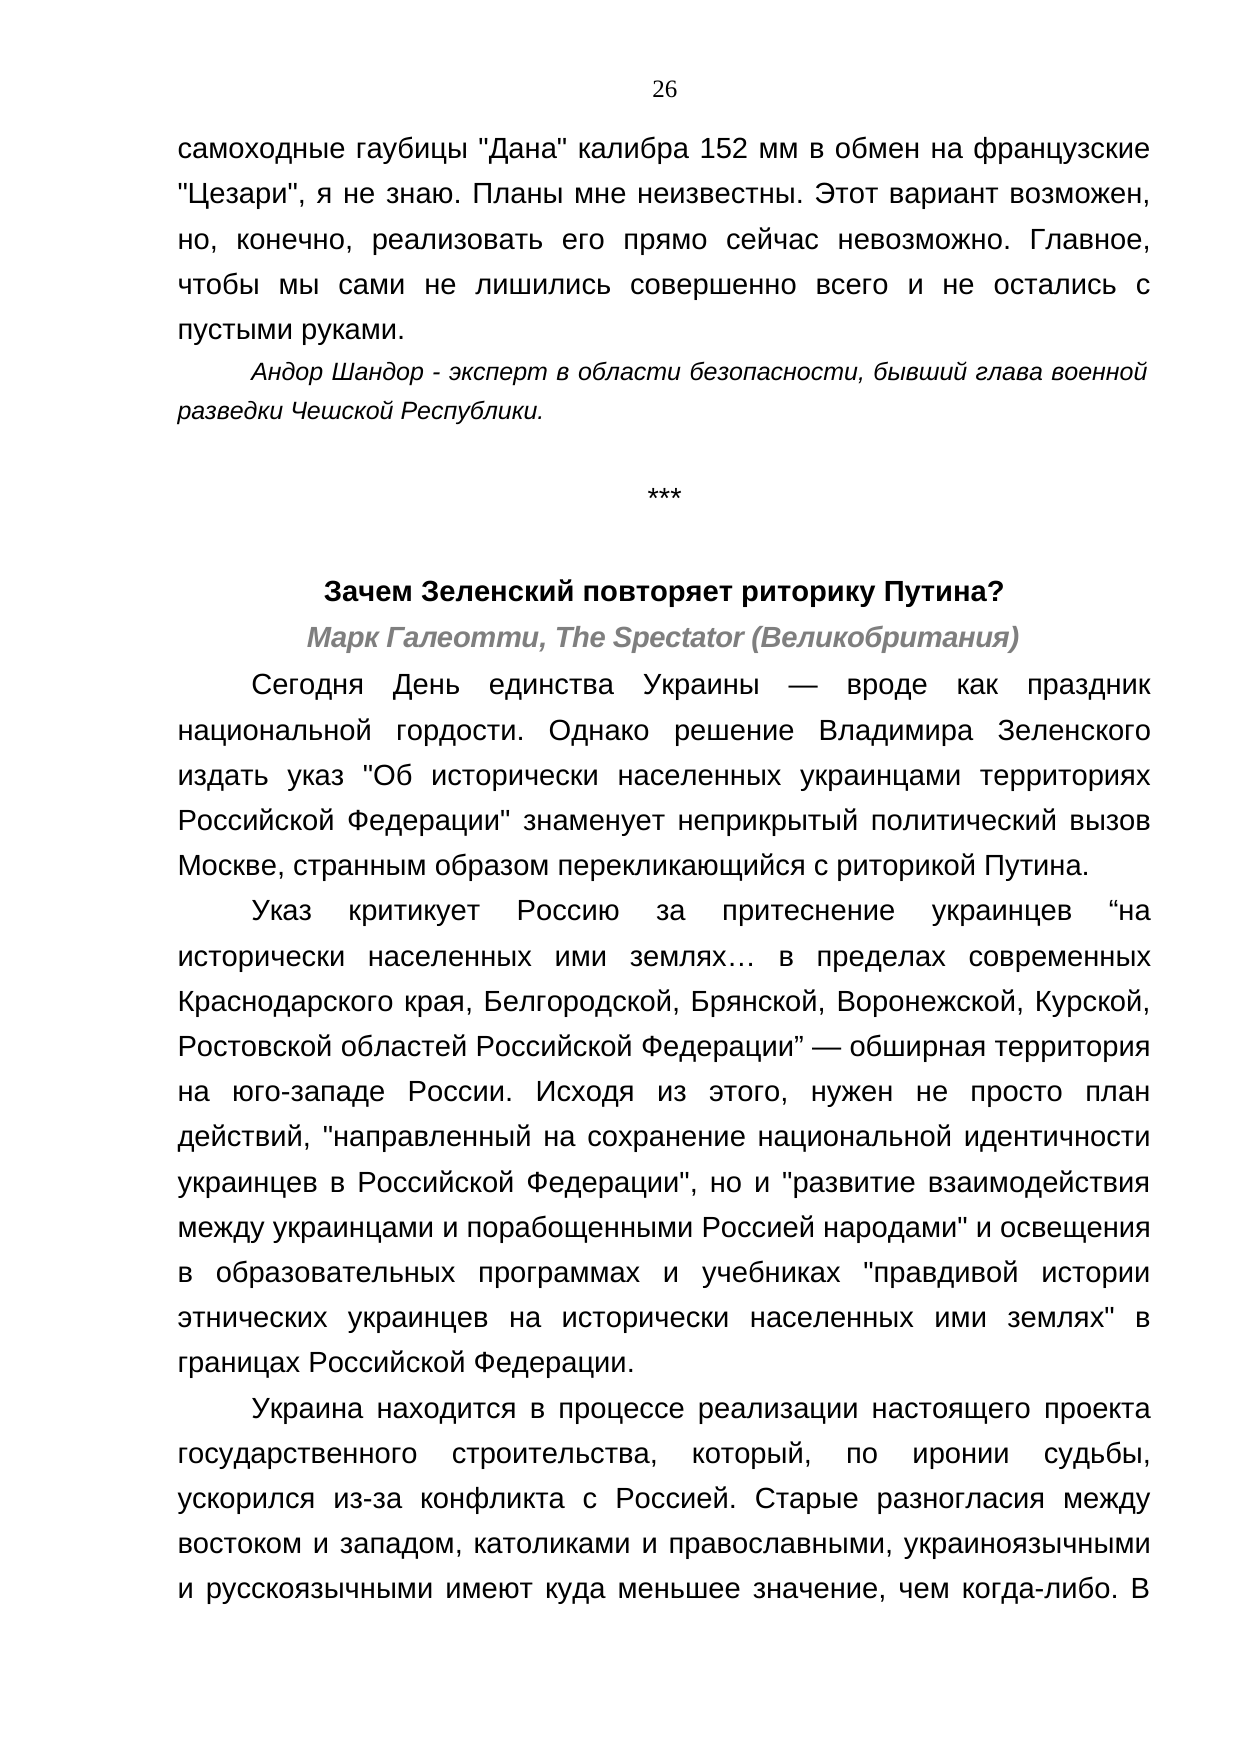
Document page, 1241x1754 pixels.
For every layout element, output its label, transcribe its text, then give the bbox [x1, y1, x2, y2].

text *** [177, 481, 1152, 514]
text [177, 131, 1152, 346]
text Марк Галеотти, The Spectator (Великобритания) [177, 620, 1152, 654]
text Указ критикует Россию за притеснение украинцев “на исторически населенных ими землях… в пределах современных Краснодарского края, Белгородской, Брянской, Воронежской, Курской, Ростовской областей Российской Федерации” — обширная территория на юго-западе России. Исходя из этого, нужен не просто план действий, "направленный на сохранение национальной идентичности украинцев в Российской Федерации", но и "развитие взаимодействия между украинцами и порабощенными Россией народами" и освещения в образовательных программах и учебниках "правдивой истории этнических украинцев на исторически населенных ими землях" в границах Российской Федерации. [177, 893, 1152, 1379]
text Сегодня День единства Украины — вроде как праздник национальной гордости. Однако решение Владимира Зеленского издать указ "Об исторически населенных украинцами территориях Российской Федерации" знаменует неприкрытый политический вызов Москве, странным образом перекликающийся с риторикой Путина. [177, 667, 1152, 882]
subtitle Зачем Зеленский повторяет риторику Путина? [177, 573, 1152, 607]
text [177, 1391, 1152, 1605]
text Андор Шандор - эксперт в области безопасности, бывший глава военной разведки Чешской Республики. [177, 357, 1152, 425]
